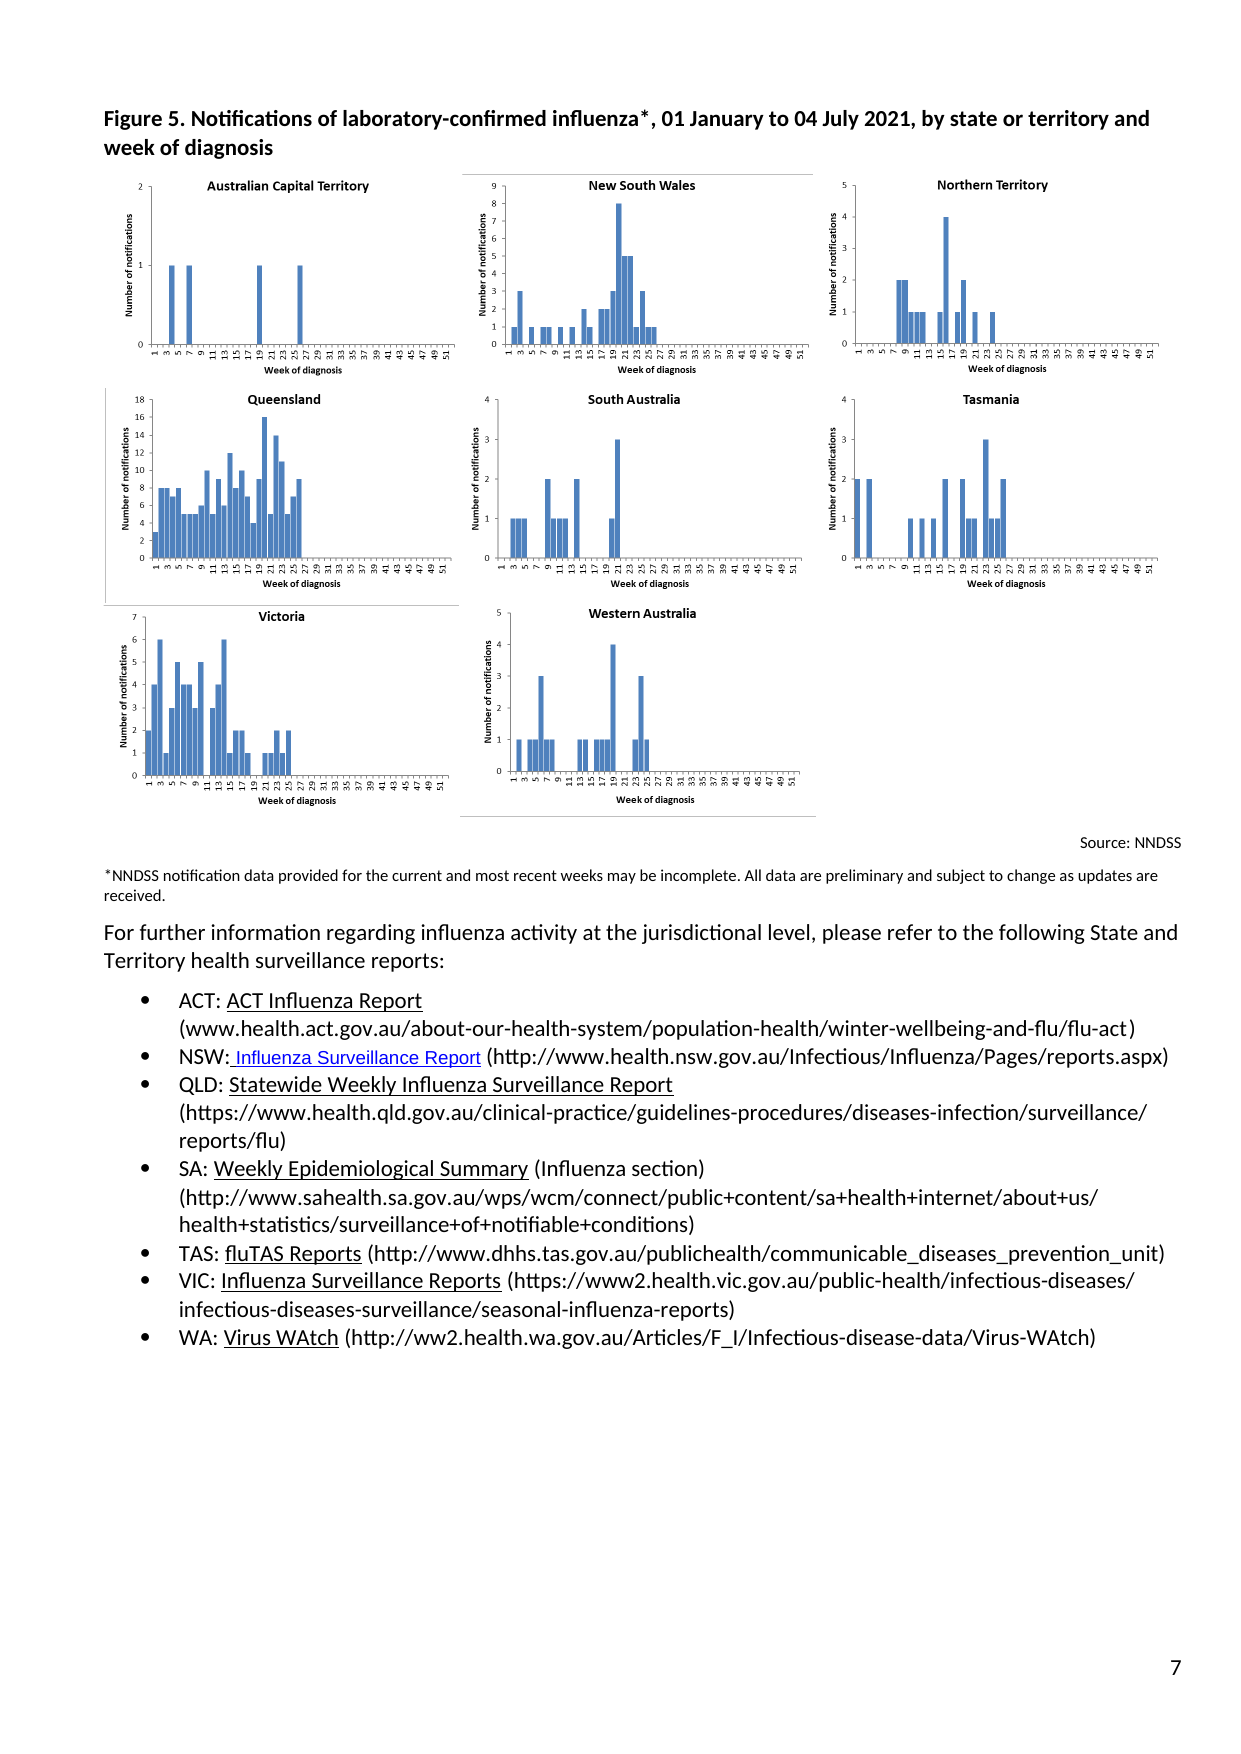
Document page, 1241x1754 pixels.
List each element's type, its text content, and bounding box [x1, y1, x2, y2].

list SA: Weekly Epidemiological Summary (Influenza section) (http://www.sahealth.sa.gov.au/wps/wcm/connect/public+content/sa+health+internet/about+us/health+statistics/surveillance+of+notifiable+conditions) [141, 1154, 1181, 1239]
list TAS: fluTAS Reports (http://www.dhhs.tas.gov.au/publichealth/communicable_diseases_prevention_unit) [141, 1239, 1181, 1267]
list QLD: Statewide Weekly Influenza Surveillance Report (https://www.health.qld.gov.au/clinical-practice/guidelines-procedures/diseases-infection/surveillance/reports/flu) [141, 1071, 1181, 1154]
list WA: Virus WAtch (http://ww2.health.wa.gov.au/Articles/F_I/Infectious-disease-data/Virus-WAtch) [141, 1323, 1181, 1351]
list ACT: ACT Influenza Report [141, 986, 1181, 1014]
text For further information regarding influenza activity at the jurisdictional level, please refer to the following State and Territory health surveillance reports: [103, 918, 1181, 974]
list VIC: Influenza Surveillance Reports (https://www2.health.vic.gov.au/public-health/infectious-diseases/infectious-diseases-surveillance/seasonal-influenza-reports) [141, 1267, 1181, 1323]
text Figure 5. Notifications of laboratory-confirmed influenza*, 01 January to 04 July 2021, by state or territory and week of diagnosis [103, 104, 1181, 161]
text Source: NNDSS [59, 832, 1181, 852]
list (www.health.act.gov.au/about-our-health-system/population-health/winter-wellbeing-and-flu/flu-act) [178, 1014, 1181, 1042]
list NSW: Influenza Surveillance Report (http://www.health.nsw.gov.au/Infectious/Influenza/Pages/reports.aspx) [141, 1042, 1181, 1071]
text *NNDSS notification data provided for the current and most recent weeks may be incomplete. All data are preliminary and subject to change as updates are received. [103, 865, 1181, 905]
picture [103, 173, 1170, 820]
